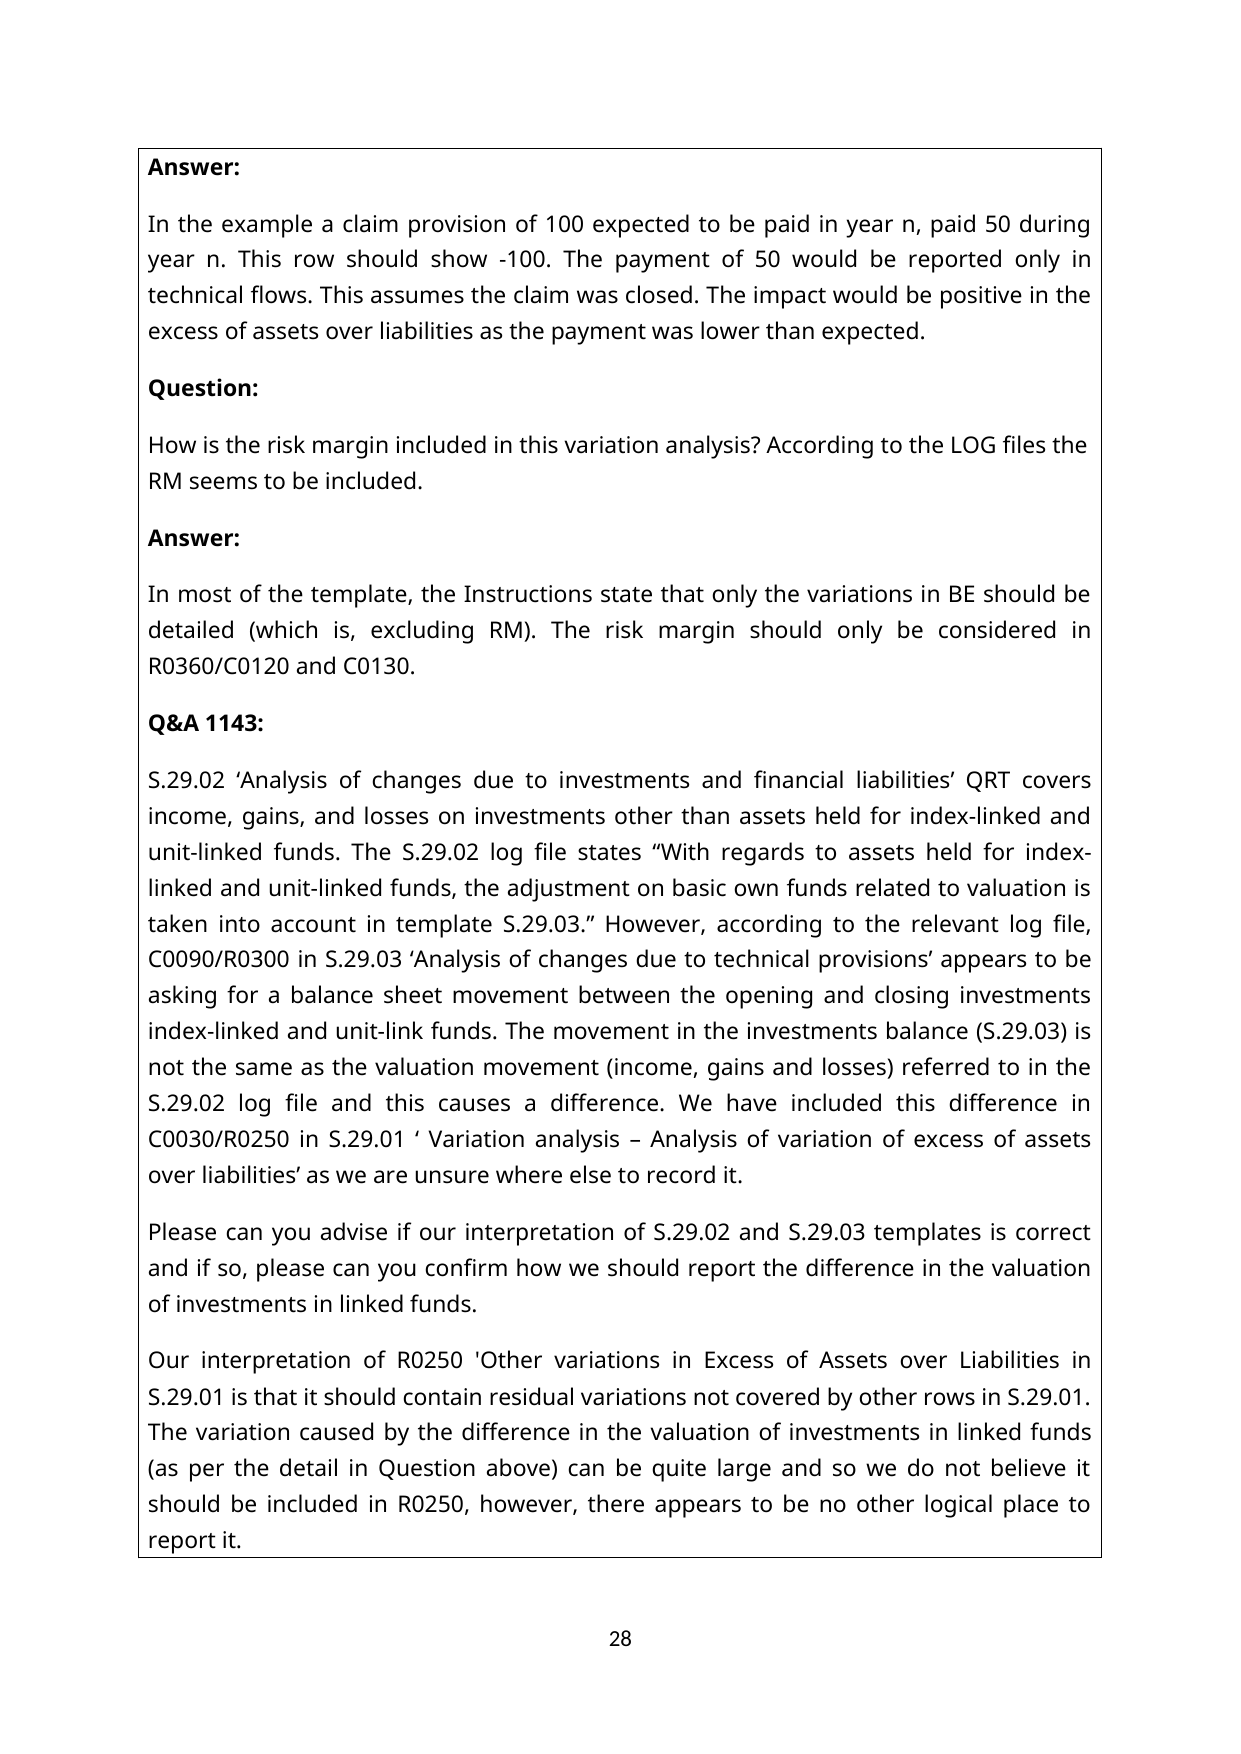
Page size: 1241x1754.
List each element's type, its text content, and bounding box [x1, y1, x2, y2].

text Answer: [139, 149, 1101, 182]
text Answer: [139, 518, 1101, 553]
text How is the risk margin included in this variation analysis? According to the LOG files the RM seems to be included. [139, 426, 1101, 496]
text S.29.02 ‘Analysis of changes due to investments and financial liabilities’ QRT covers income, gains, and losses on investments other than assets held for index-linked and unit-linked funds. The S.29.02 log file states “With regards to assets held for index-linked and unit-linked funds, the adjustment on basic own funds related to valuation is taken into account in template S.29.03.” However, according to the relevant log file, C0090/R0300 in S.29.03 ‘Analysis of changes due to technical provisions’ appears to be asking for a balance sheet movement between the opening and closing investments index-linked and unit-link funds. The movement in the investments balance (S.29.03) is not the same as the valuation movement (income, gains and losses) referred to in the S.29.02 log file and this causes a difference. We have included this difference in C0030/R0250 in S.29.01 ‘ Variation analysis – Analysis of variation of excess of assets over liabilities’ as we are unsure where else to record it. [139, 761, 1101, 1190]
text Our interpretation of R0250 'Other variations in Excess of Assets over Liabilities in S.29.01 is that it should contain residual variations not covered by other rows in S.29.01. The variation caused by the difference in the valuation of investments in linked funds (as per the detail in Question above) can be quite large and so we do not believe it should be included in R0250, however, there appears to be no other logical place to report it. [139, 1341, 1101, 1557]
text Q&A 1143: [139, 704, 1101, 738]
text In the example a claim provision of 100 expected to be paid in year n, paid 50 during year n. This row should show -100. The payment of 50 would be reported only in technical flows. This assumes the claim was closed. The impact would be positive in the excess of assets over liabilities as the payment was lower than expected. [139, 204, 1101, 347]
text In most of the template, the Instructions state that only the variations in BE should be detailed (which is, excluding RM). The risk margin should only be considered in R0360/C0120 and C0130. [139, 575, 1101, 681]
text Question: [139, 369, 1101, 403]
text Please can you advise if our interpretation of S.29.02 and S.29.03 templates is correct and if so, please can you confirm how we should report the difference in the valuation of investments in linked funds. [139, 1213, 1101, 1319]
